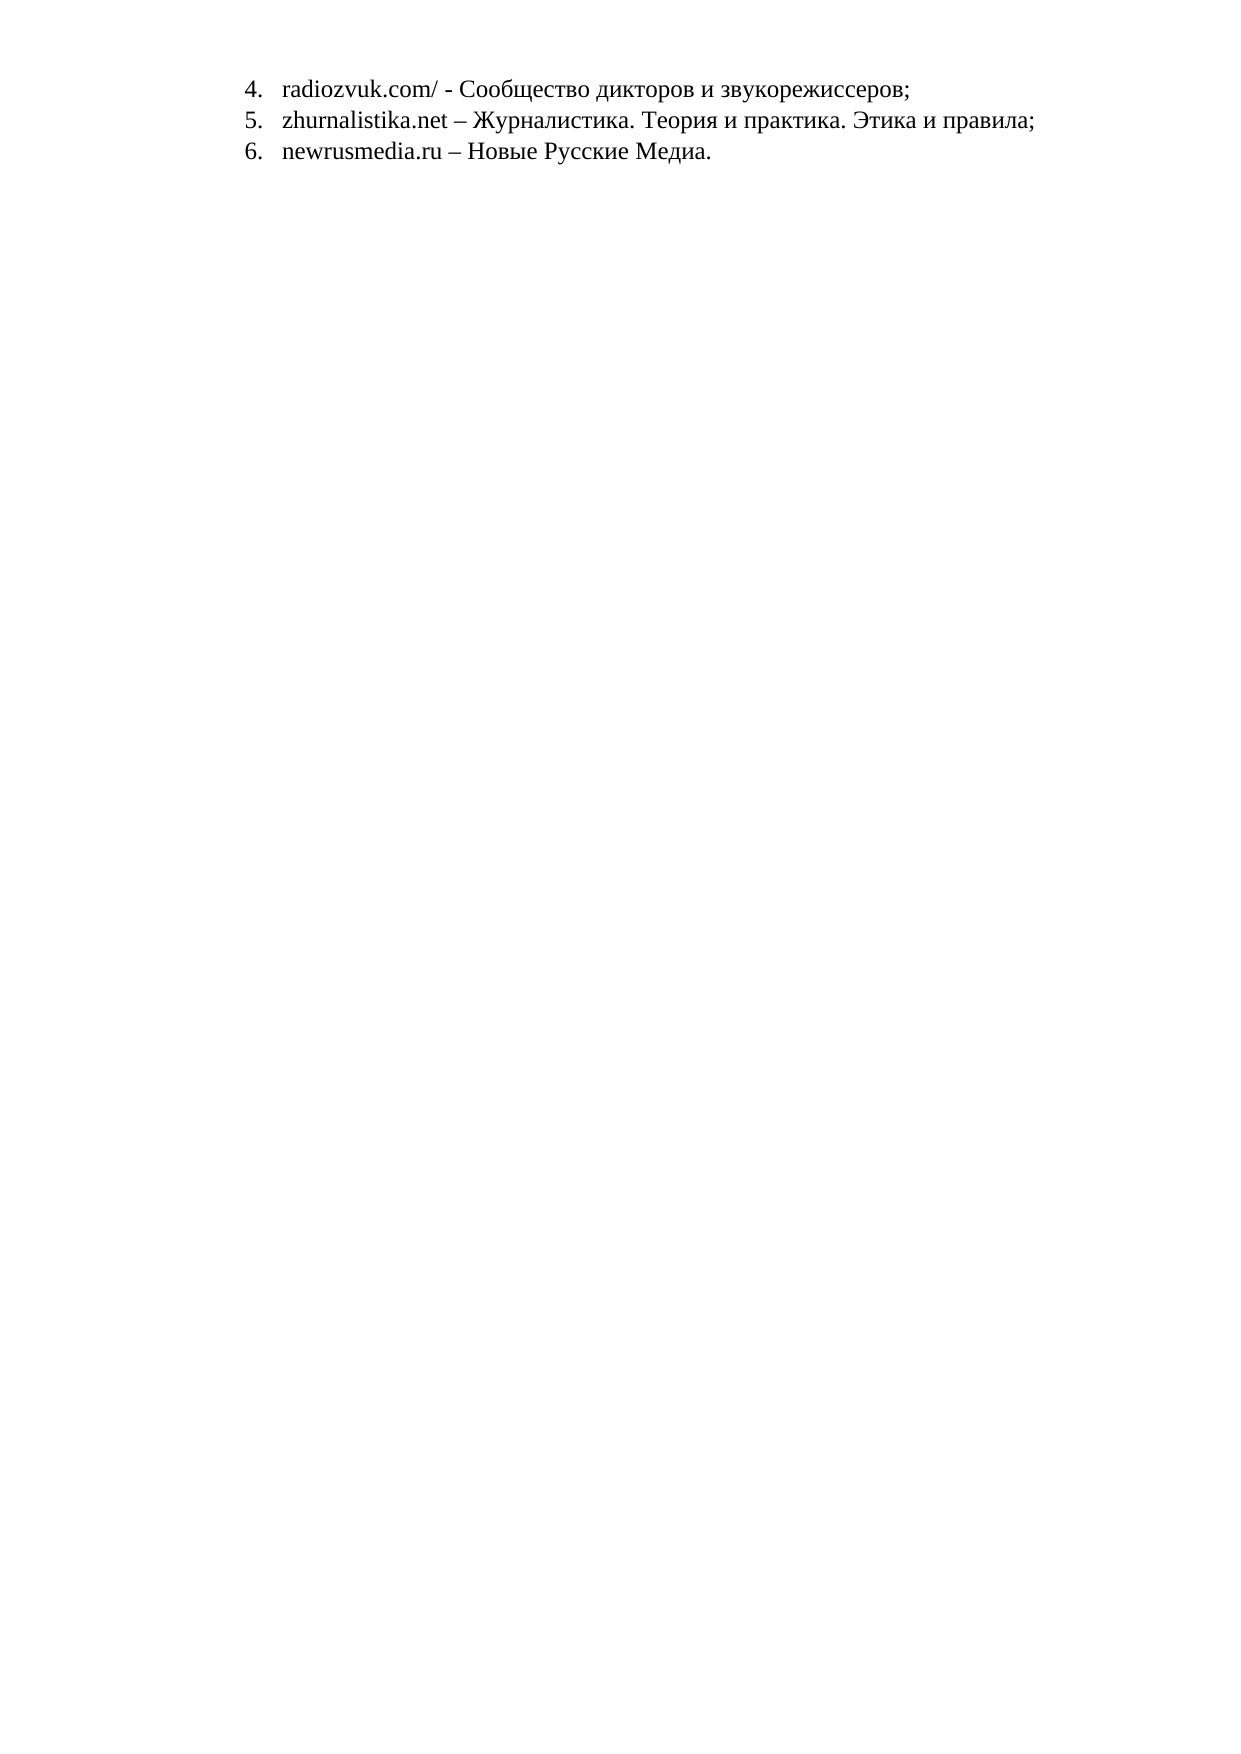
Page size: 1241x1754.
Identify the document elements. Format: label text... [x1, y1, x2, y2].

list radiozvuk.com/ - Сообщество дикторов и звукорежиссеров; [244, 74, 1152, 103]
list zhurnalistika.net – Журналистика. Теория и практика. Этика и правила; [244, 105, 1152, 134]
list newrusmedia.ru – Новые Русские Медиа. [244, 136, 1152, 165]
